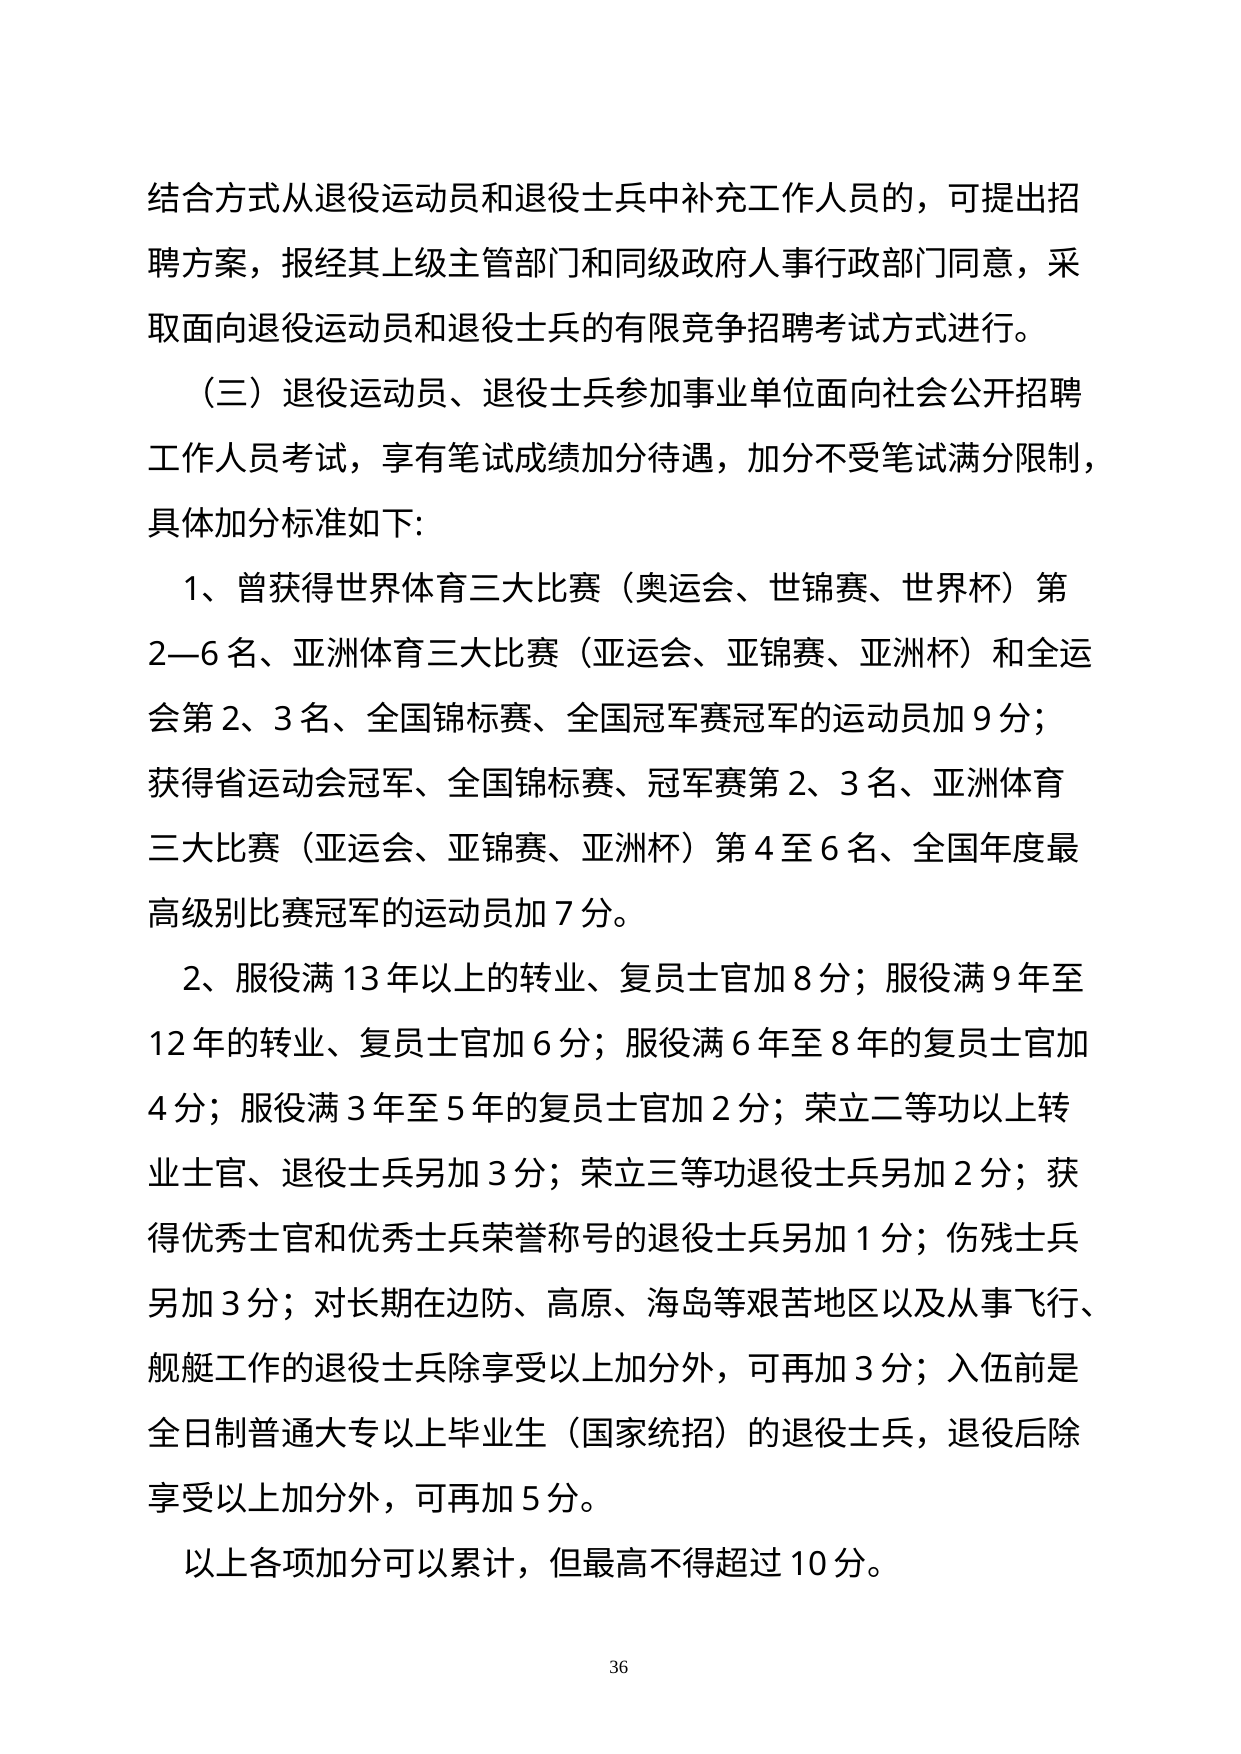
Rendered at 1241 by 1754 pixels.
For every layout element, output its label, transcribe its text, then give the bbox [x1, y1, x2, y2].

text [148, 163, 1093, 358]
text 1、曾获得世界体育三大比赛（奥运会、世锦赛、世界杯）第2—6名、亚洲体育三大比赛（亚运会、亚锦赛、亚洲杯）和全运会第2、3名、全国锦标赛、全国冠军赛冠军的运动员加9分；获得省运动会冠军、全国锦标赛、冠军赛第2、3名、亚洲体育三大比赛（亚运会、亚锦赛、亚洲杯）第4至6名、全国年度最高级别比赛冠军的运动员加7分。 [148, 553, 1093, 943]
text 2、服役满13年以上的转业、复员士官加8分；服役满9年至12年的转业、复员士官加6分；服役满6年至8年的复员士官加4分；服役满3年至5年的复员士官加2分；荣立二等功以上转业士官、退役士兵另加3分；荣立三等功退役士兵另加2分；获得优秀士官和优秀士兵荣誉称号的退役士兵另加1分；伤残士兵另加3分；对长期在边防、高原、海岛等艰苦地区以及从事飞行、舰艇工作的退役士兵除享受以上加分外，可再加3分；入伍前是全日制普通大专以上毕业生（国家统招）的退役士兵，退役后除享受以上加分外，可再加5分。 [148, 943, 1093, 1528]
text 以上各项加分可以累计，但最高不得超过10分。 [148, 1528, 1093, 1593]
text （三）退役运动员、退役士兵参加事业单位面向社会公开招聘工作人员考试，享有笔试成绩加分待遇，加分不受笔试满分限制，具体加分标准如下: [148, 358, 1093, 553]
